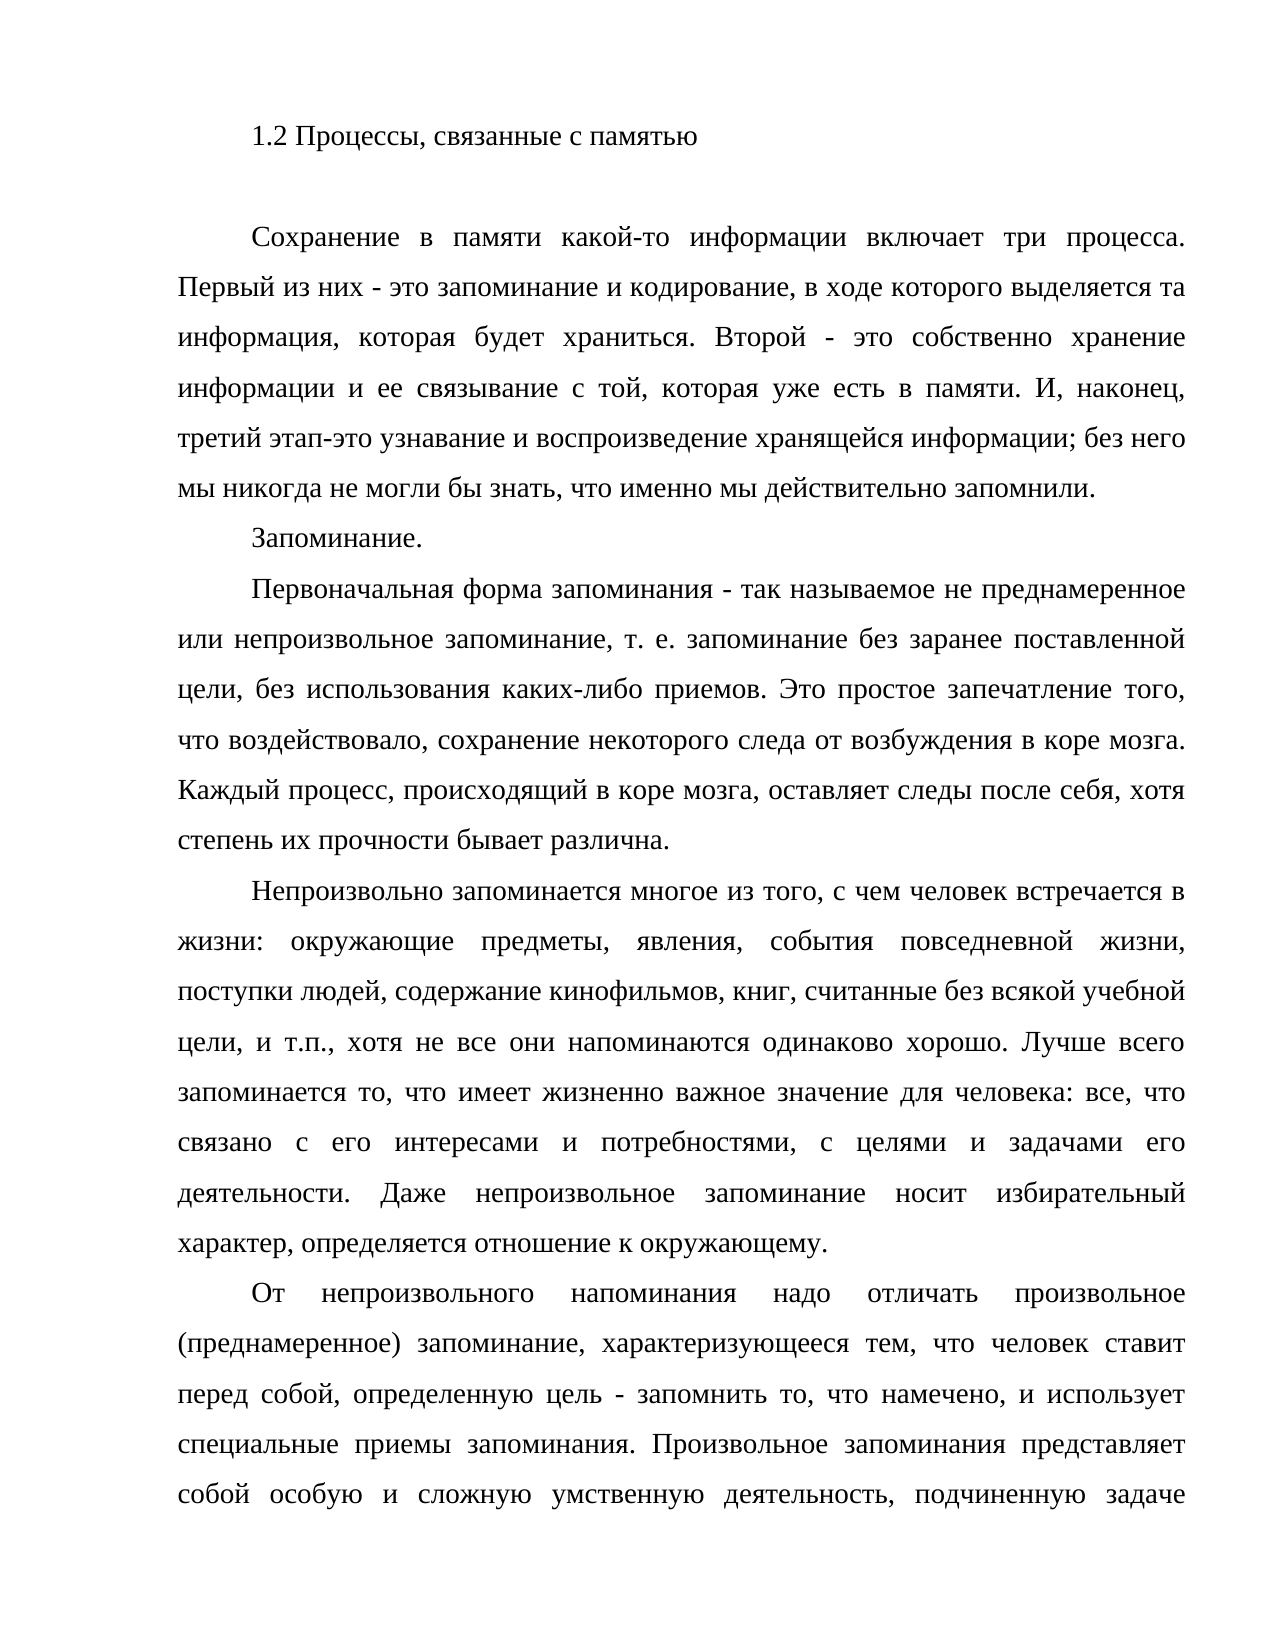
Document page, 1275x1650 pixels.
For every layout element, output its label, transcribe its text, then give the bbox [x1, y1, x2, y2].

text Запоминание. [177, 521, 1186, 554]
text Непроизвольно запоминается многое из того, с чем человек встречается в жизни: окружающие предметы, явления, события повседневной жизни, поступки людей, содержание кинофильмов, книг, считанные без всякой учебной цели, и т.п., хотя не все они напоминаются одинаково хорошо. Лучше всего запоминается то, что имеет жизненно важное значение для человека: все, что связано с его интересами и потребностями, с целями и задачами его деятельности. Даже непроизвольное запоминание носит избирательный характер, определяется отношение к окружающему. [177, 873, 1186, 1258]
text Первоначальная форма запоминания - так называемое не преднамеренное или непроизвольное запоминание, т. е. запоминание без заранее поставленной цели, без использования каких-либо приемов. Это простое запечатление того, что воздействовало, сохранение некоторого следа от возбуждения в коре мозга. Каждый процесс, происходящий в коре мозга, оставляет следы после себя, хотя степень их прочности бывает различна. [177, 571, 1186, 856]
text 1.2 Процессы, связанные с памятью [177, 118, 1186, 152]
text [177, 1275, 1186, 1510]
text Сохранение в памяти какой-то информации включает три процесса. Первый из них - это запоминание и кодирование, в ходе которого выделяется та информация, которая будет храниться. Второй - это собственно хранение информации и ее связывание с той, которая уже есть в памяти. И, наконец, третий этап-это узнавание и воспроизведение хранящейся информации; без него мы никогда не могли бы знать, что именно мы действительно запомнили. [177, 219, 1186, 504]
